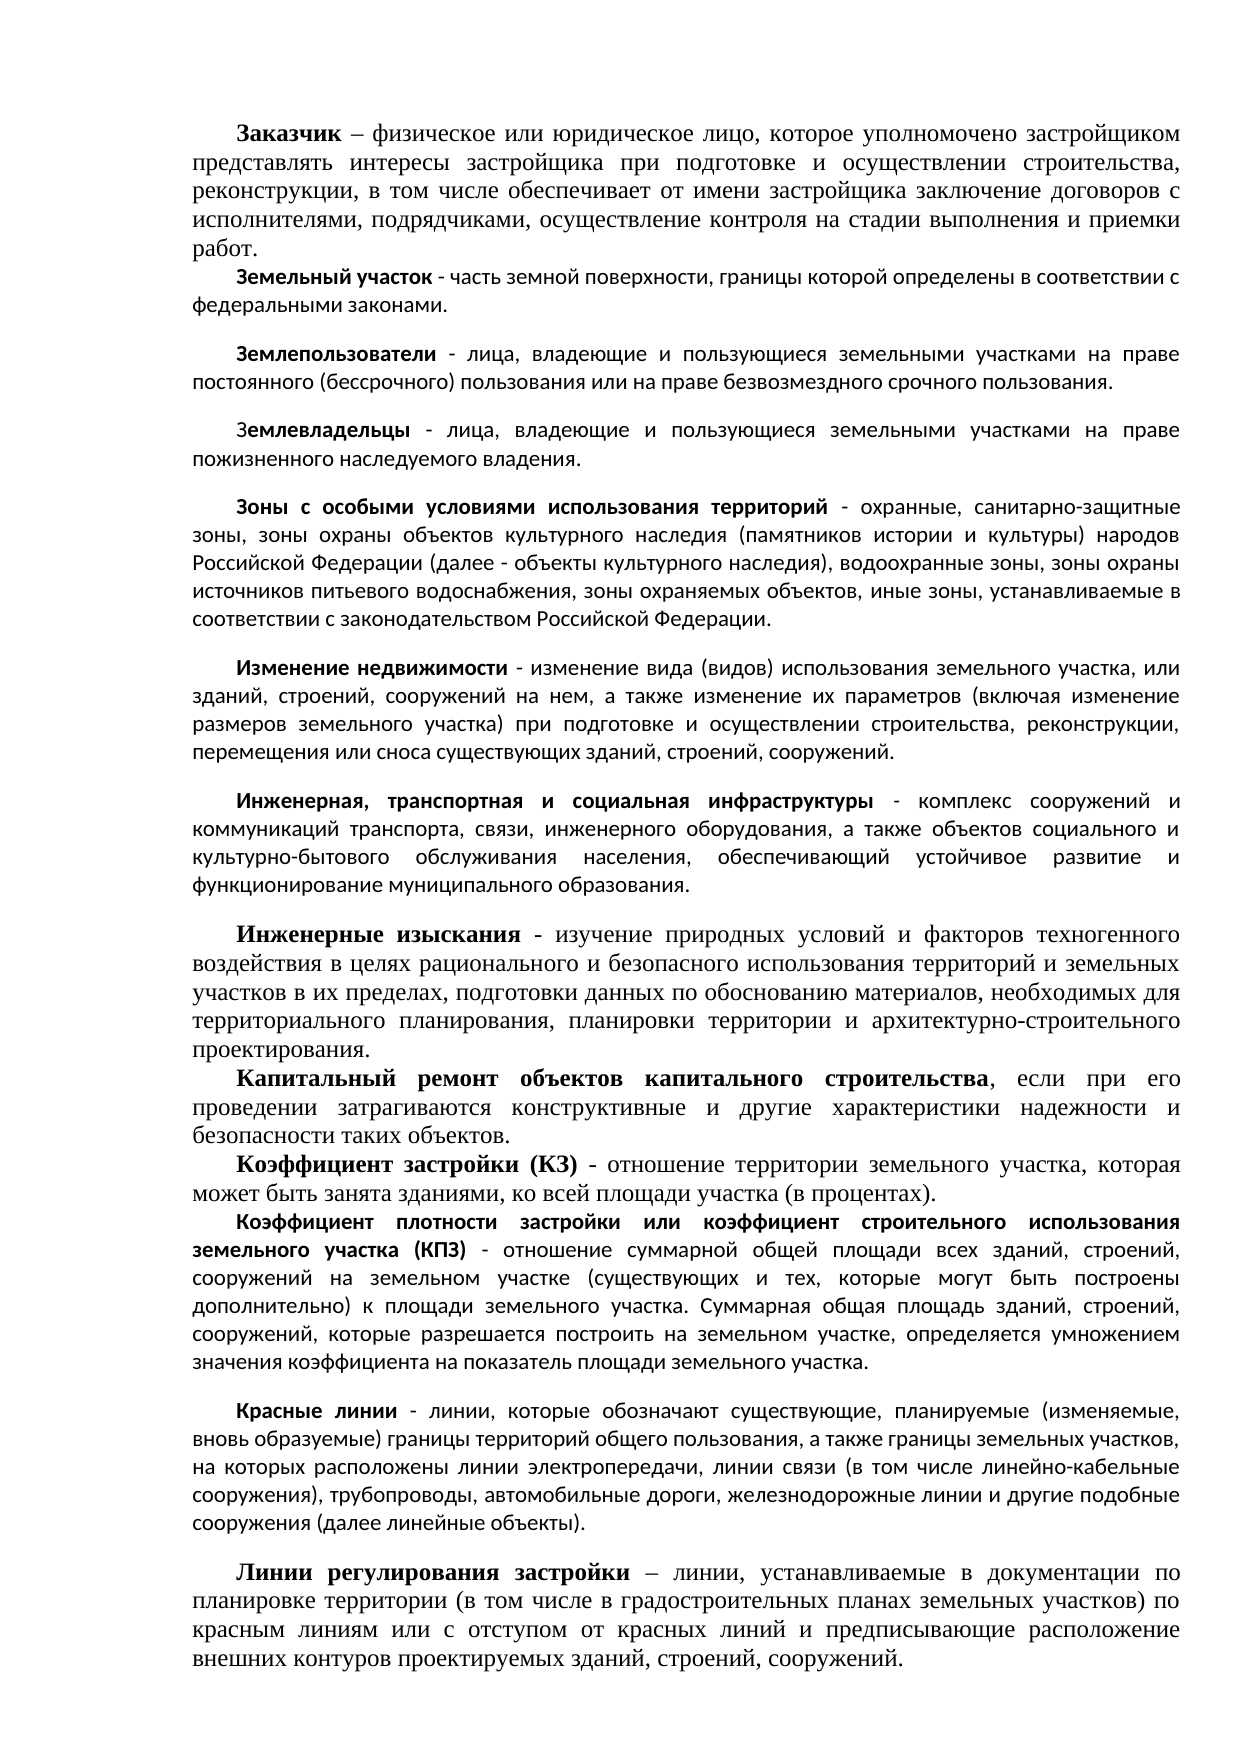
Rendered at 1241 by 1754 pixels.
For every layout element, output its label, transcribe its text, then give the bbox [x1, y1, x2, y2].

text Красные линии - линии, которые обозначают существующие, планируемые (изменяемые, вновь образуемые) границы территорий общего пользования, а также границы земельных участков, на которых расположены линии электропередачи, линии связи (в том числе линейно-кабельные сооружения), трубопроводы, автомобильные дороги, железнодорожные линии и другие подобные сооружения (далее линейные объекты). [192, 1396, 1181, 1536]
subtitle Коэффициент застройки (КЗ) - отношение территории земельного участка, которая может быть занята зданиями, ко всей площади участка (в процентах). [192, 1149, 1181, 1207]
text Изменение недвижимости - изменение вида (видов) использования земельного участка, или зданий, строений, сооружений на нем, а также изменение их параметров (включая изменение размеров земельного участка) при подготовке и осуществлении строительства, реконструкции, перемещения или сноса существующих зданий, строений, сооружений. [192, 653, 1181, 766]
text Земельный участок - часть земной поверхности, границы которой определены в соответствии с федеральными законами. [192, 262, 1181, 318]
text Землепользователи - лица, владеющие и пользующиеся земельными участками на праве постоянного (бессрочного) пользования или на праве безвозмездного срочного пользования. [192, 339, 1181, 395]
text Инженерная, транспортная и социальная инфраструктуры - комплекс сооружений и коммуникаций транспорта, связи, инженерного оборудования, а также объектов социального и культурно-бытового обслуживания населения, обеспечивающий устойчивое развитие и функционирование муниципального образования. [192, 786, 1181, 898]
text Линии регулирования застройки – линии, устанавливаемые в документации по планировке территории (в том числе в градостроительных планах земельных участков) по красным линиям или с отступом от красных линий и предписывающие расположение внешних контуров проектируемых зданий, строений, сооружений. [192, 1557, 1181, 1672]
subtitle Заказчик – физическое или юридическое лицо, которое уполномочено застройщиком представлять интересы застройщика при подготовке и осуществлении строительства, реконструкции, в том числе обеспечивает от имени застройщика заключение договоров с исполнителями, подрядчиками, осуществление контроля на стадии выполнения и приемки работ. [192, 118, 1181, 262]
text Коэффициент плотности застройки или коэффициент строительного использования земельного участка (КПЗ) - отношение суммарной общей площади всех зданий, строений, сооружений на земельном участке (существующих и тех, которые могут быть построены дополнительно) к площади земельного участка. Суммарная общая площадь зданий, строений, сооружений, которые разрешается построить на земельном участке, определяется умножением значения коэффициента на показатель площади земельного участка. [192, 1207, 1181, 1375]
text Зоны с особыми условиями использования территорий - охранные, санитарно-защитные зоны, зоны охраны объектов культурного наследия (памятников истории и культуры) народов Российской Федерации (далее - объекты культурного наследия), водоохранные зоны, зоны охраны источников питьевого водоснабжения, зоны охраняемых объектов, иные зоны, устанавливаемые в соответствии с законодательством Российской Федерации. [192, 492, 1181, 633]
subtitle Капитальный ремонт объектов капитального строительства, если при его проведении затрагиваются конструктивные и другие характеристики надежности и безопасности таких объектов. [192, 1063, 1181, 1149]
text Землевладельцы - лица, владеющие и пользующиеся земельными участками на праве пожизненного наследуемого владения. [192, 416, 1181, 472]
subtitle Инженерные изыскания - изучение природных условий и факторов техногенного воздействия в целях рационального и безопасного использования территорий и земельных участков в их пределах, подготовки данных по обоснованию материалов, необходимых для территориального планирования, планировки территории и архитектурно-строительного проектирования. [192, 919, 1181, 1063]
